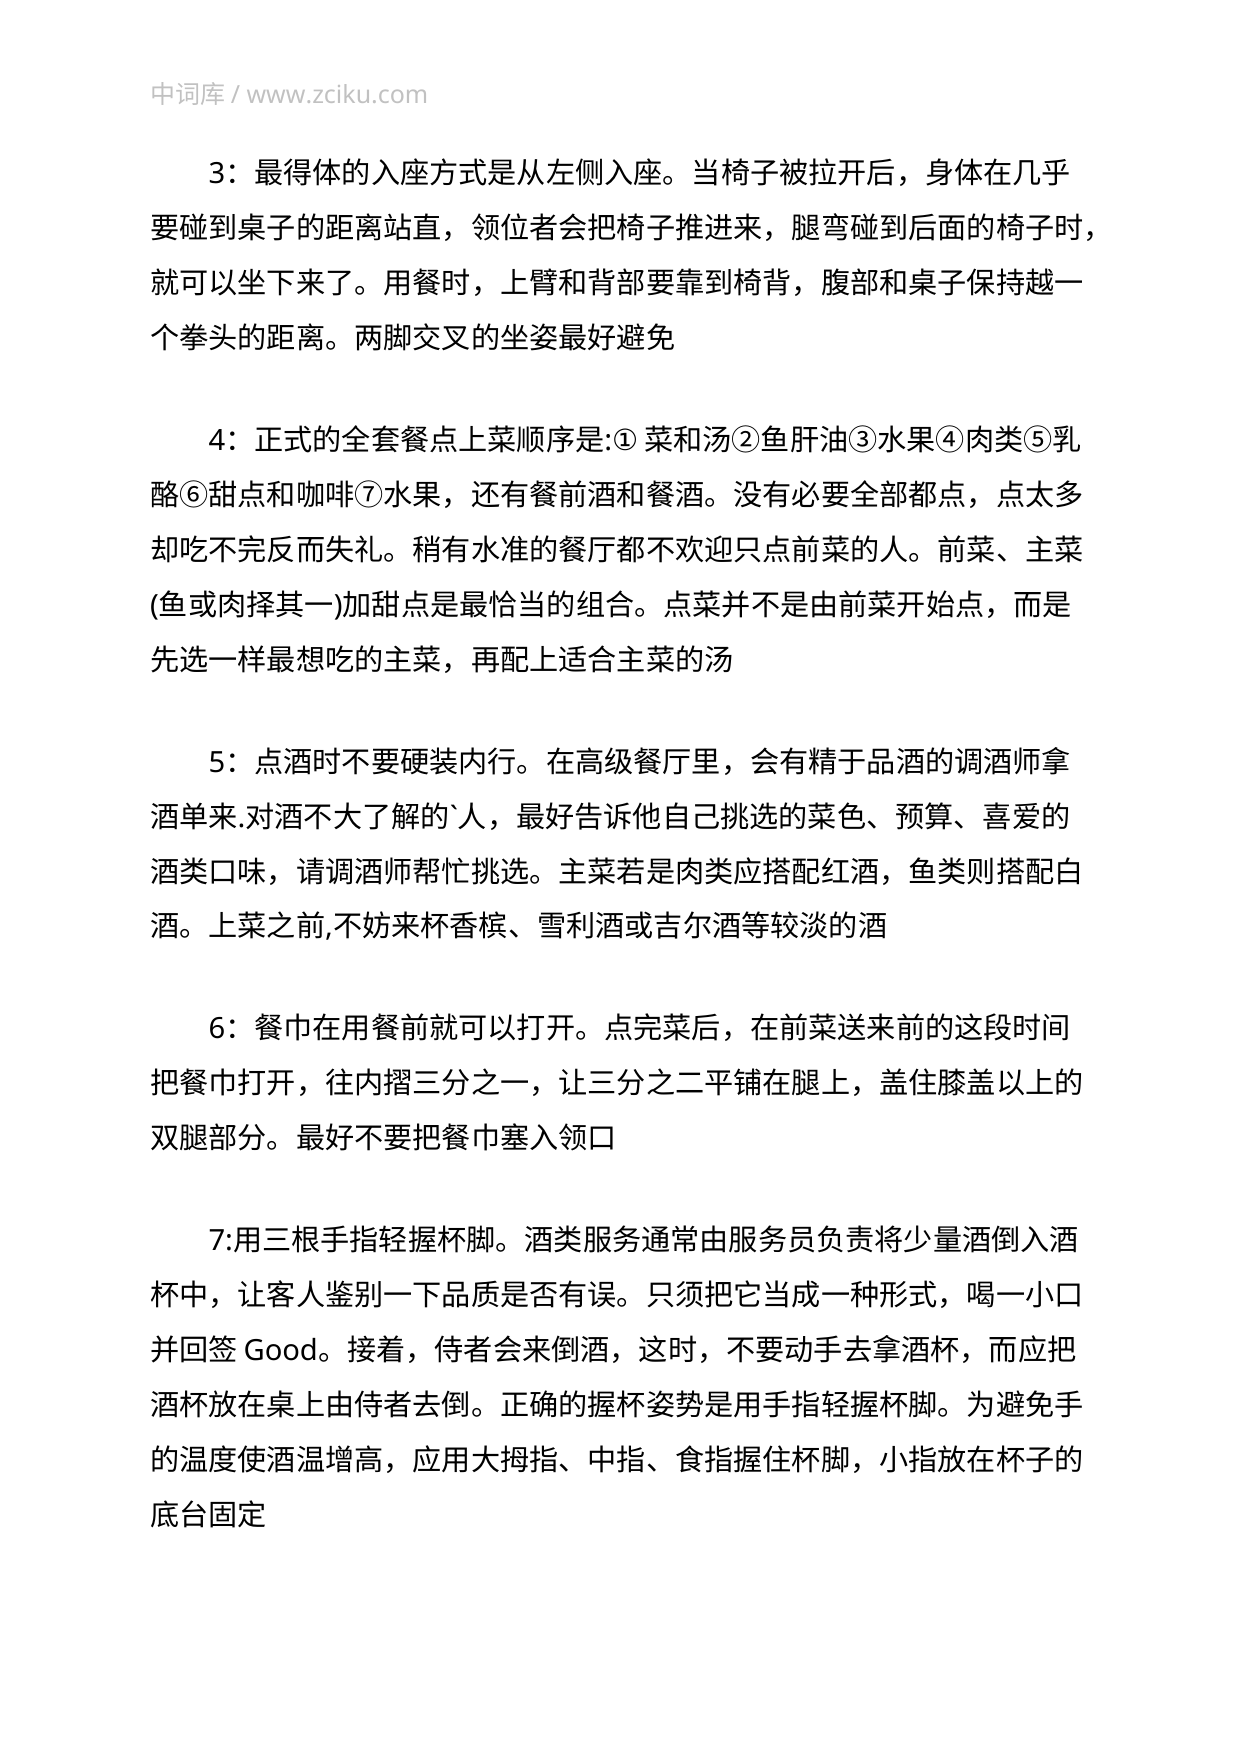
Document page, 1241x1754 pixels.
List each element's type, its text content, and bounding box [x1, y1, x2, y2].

text 5：点酒时不要硬装内行。在高级餐厅里，会有精于品酒的调酒师拿酒单来.对酒不大了解的`人，最好告诉他自己挑选的菜色、预算、喜爱的酒类口味，请调酒师帮忙挑选。主菜若是肉类应搭配红酒，鱼类则搭配白酒。上菜之前,不妨来杯香槟、雪利酒或吉尔酒等较淡的酒 [150, 738, 1090, 945]
text 4：正式的全套餐点上菜顺序是:①菜和汤②鱼肝油③水果④肉类⑤乳酪⑥甜点和咖啡⑦水果，还有餐前酒和餐酒。没有必要全部都点，点太多却吃不完反而失礼。稍有水准的餐厅都不欢迎只点前菜的人。前菜、主菜(鱼或肉择其一)加甜点是最恰当的组合。点菜并不是由前菜开始点，而是先选一样最想吃的主菜，再配上适合主菜的汤 [150, 417, 1090, 679]
text 7:用三根手指轻握杯脚。酒类服务通常由服务员负责将少量酒倒入酒杯中，让客人鉴别一下品质是否有误。只须把它当成一种形式，喝一小口并回签Good。接着，侍者会来倒酒，这时，不要动手去拿酒杯，而应把酒杯放在桌上由侍者去倒。正确的握杯姿势是用手指轻握杯脚。为避免手的温度使酒温增高，应用大拇指、中指、食指握住杯脚，小指放在杯子的底台固定 [150, 1217, 1090, 1534]
text 6：餐巾在用餐前就可以打开。点完菜后，在前菜送来前的这段时间把餐巾打开，往内摺三分之一，让三分之二平铺在腿上，盖住膝盖以上的双腿部分。最好不要把餐巾塞入领口 [150, 1005, 1090, 1157]
text 3：最得体的入座方式是从左侧入座。当椅子被拉开后，身体在几乎要碰到桌子的距离站直，领位者会把椅子推进来，腿弯碰到后面的椅子时，就可以坐下来了。用餐时，上臂和背部要靠到椅背，腹部和桌子保持越一个拳头的距离。两脚交叉的坐姿最好避免 [150, 150, 1090, 357]
